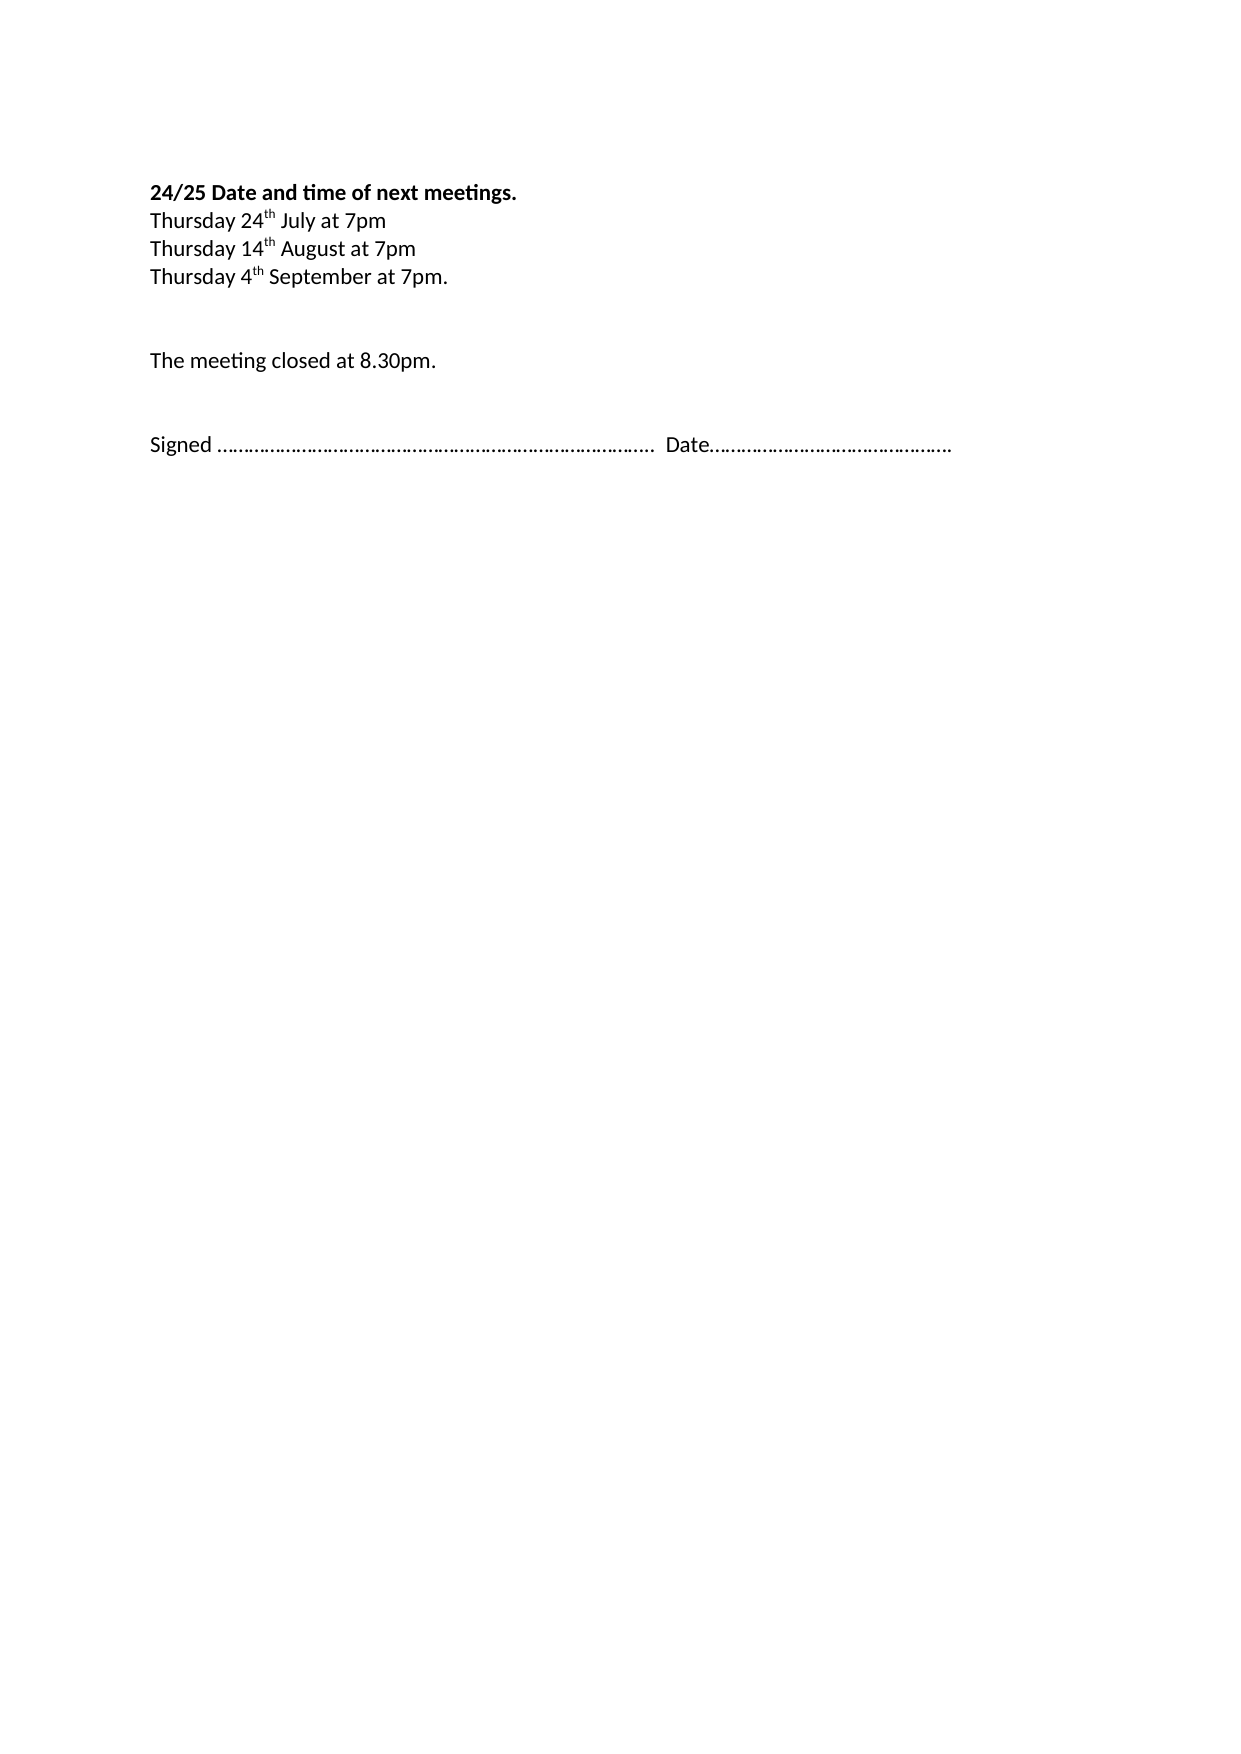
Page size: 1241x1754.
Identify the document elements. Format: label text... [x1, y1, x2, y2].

text Signed ……………………………………………………………………….. Date………………………………………. [150, 430, 1090, 458]
text Thursday 24th July at 7pm [150, 206, 1090, 234]
text Thursday 4th September at 7pm. [150, 262, 1090, 290]
text Thursday 14th August at 7pm [150, 234, 1090, 262]
text The meeting closed at 8.30pm. [150, 346, 1090, 374]
text 24/25 Date and time of next meetings. [150, 178, 1090, 206]
